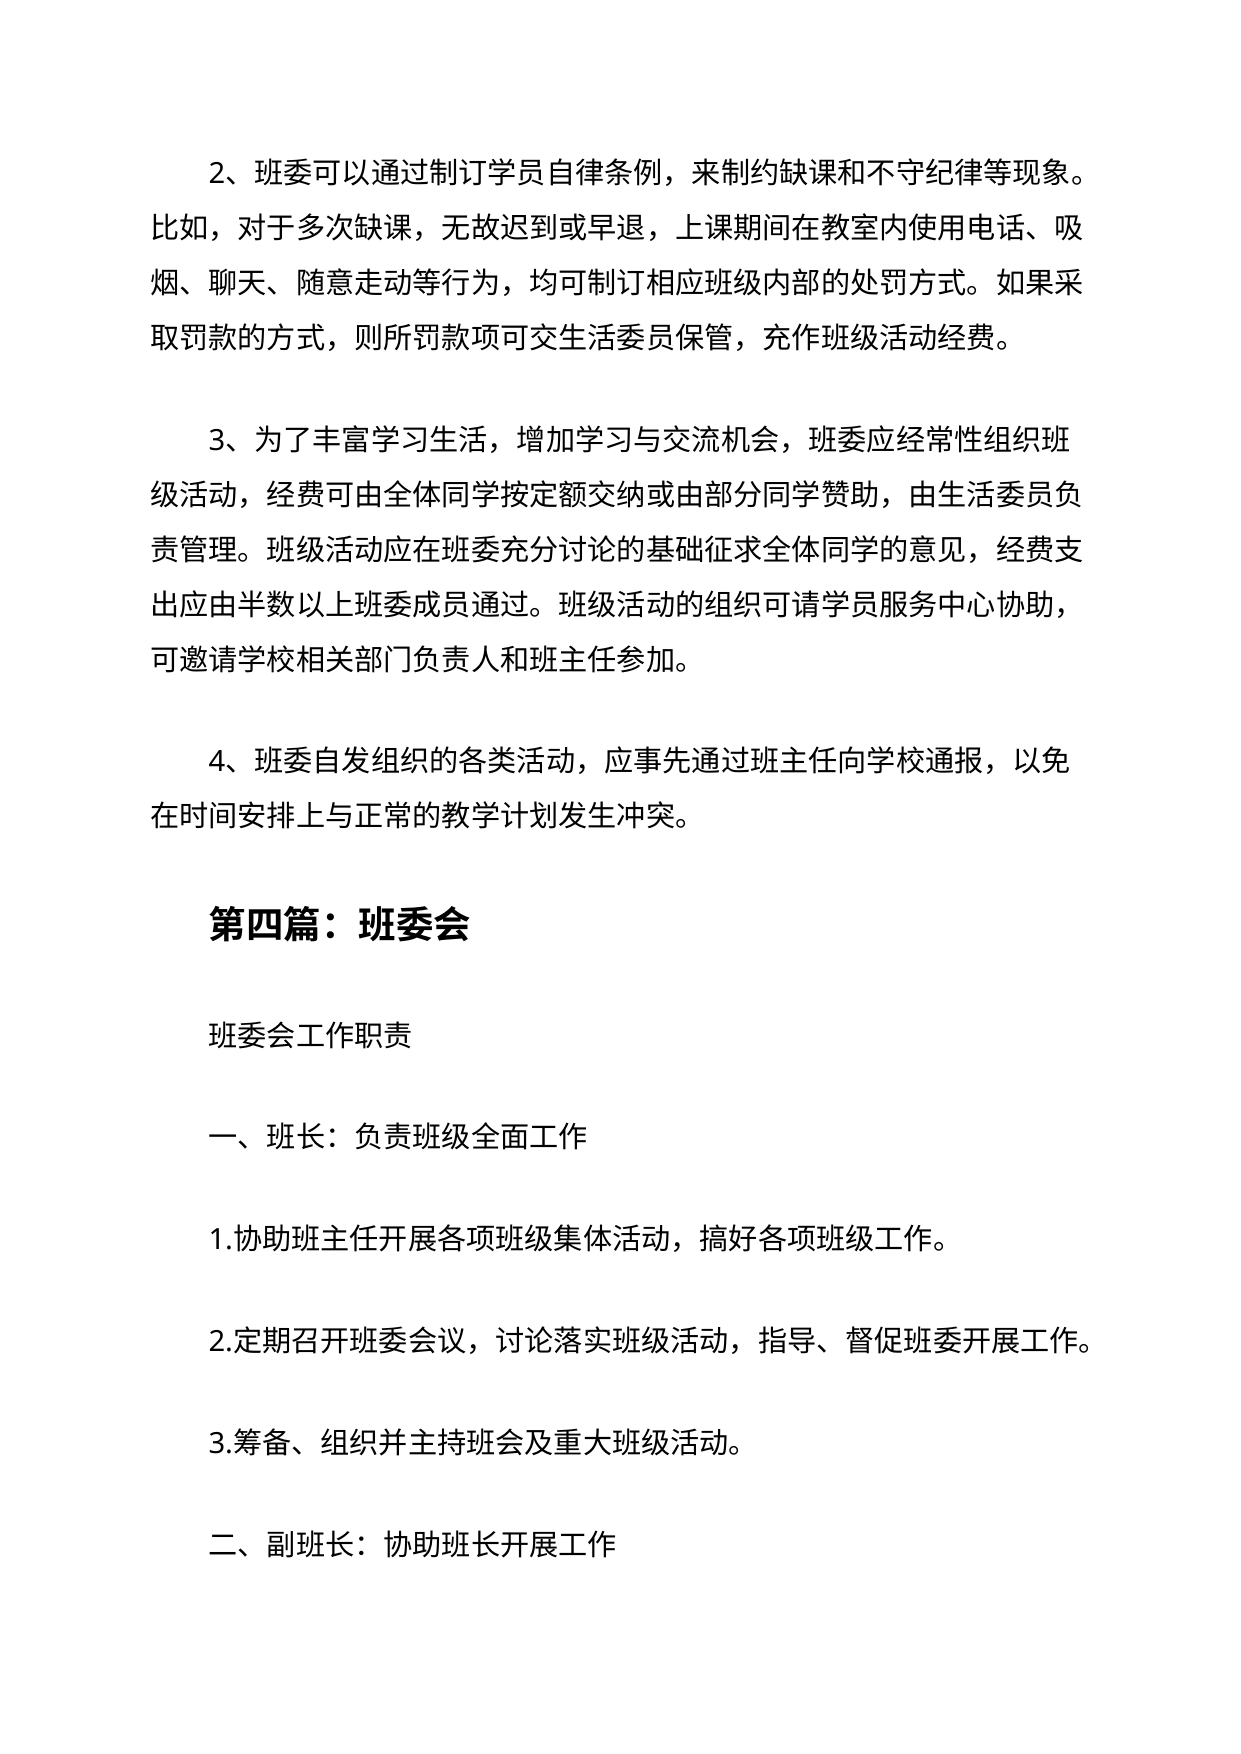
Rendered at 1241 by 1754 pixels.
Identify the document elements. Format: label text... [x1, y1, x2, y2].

text 2、班委可以通过制订学员自律条例，来制约缺课和不守纪律等现象。比如，对于多次缺课，无故迟到或早退，上课期间在教室内使用电话、吸烟、聊天、随意走动等行为，均可制订相应班级内部的处罚方式。如果采取罚款的方式，则所罚款项可交生活委员保管，充作班级活动经费。 [150, 150, 1090, 357]
text 2.定期召开班委会议，讨论落实班级活动，指导、督促班委开展工作。 [150, 1318, 1090, 1360]
text 4、班委自发组织的各类活动，应事先通过班主任向学校通报，以免在时间安排上与正常的教学计划发生冲突。 [150, 738, 1090, 835]
text 二、副班长：协助班长开展工作 [150, 1522, 1090, 1564]
text 班委会工作职责 [150, 1012, 1090, 1054]
text 3.筹备、组织并主持班会及重大班级活动。 [150, 1420, 1090, 1462]
text 一、班长：负责班级全面工作 [150, 1114, 1090, 1156]
text 1.协助班主任开展各项班级集体活动，搞好各项班级工作。 [150, 1216, 1090, 1258]
text 第四篇：班委会 [150, 895, 1090, 949]
text 3、为了丰富学习生活，增加学习与交流机会，班委应经常性组织班级活动，经费可由全体同学按定额交纳或由部分同学赞助，由生活委员负责管理。班级活动应在班委充分讨论的基础征求全体同学的意见，经费支出应由半数以上班委成员通过。班级活动的组织可请学员服务中心协助，可邀请学校相关部门负责人和班主任参加。 [150, 417, 1090, 678]
